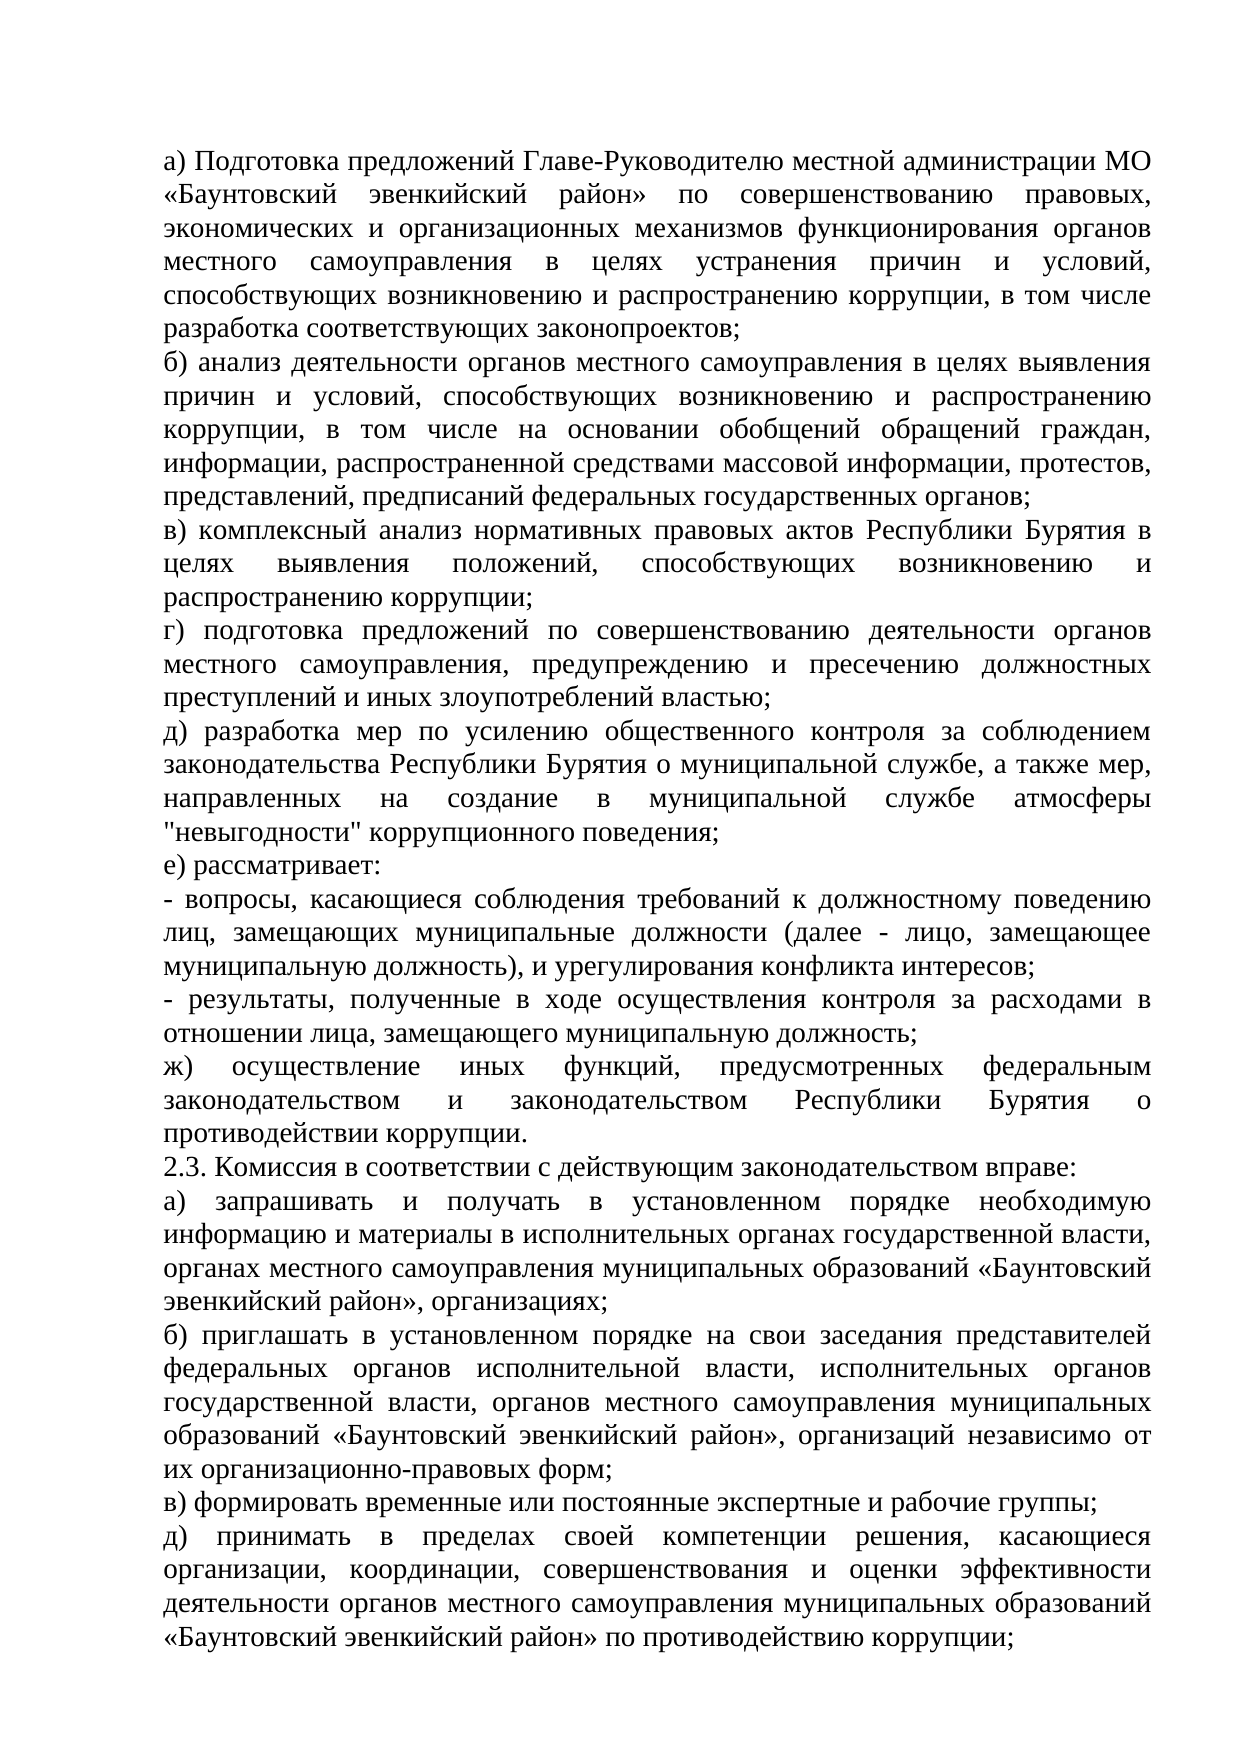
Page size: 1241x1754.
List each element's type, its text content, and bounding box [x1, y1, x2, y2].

text - вопросы, касающиеся соблюдения требований к должностному поведению лиц, замещающих муниципальные должности (далее - лицо, замещающее муниципальную должность), и урегулирования конфликта интересов; [163, 881, 1152, 981]
text д) принимать в пределах своей компетенции решения, касающиеся организации, координации, совершенствования и оценки эффективности деятельности органов местного самоуправления муниципальных образований «Баунтовский эвенкийский район» по противодействию коррупции; [163, 1518, 1152, 1652]
text д) разработка мер по усилению общественного контроля за соблюдением законодательства Республики Бурятия о муниципальной службе, а также мер, направленных на создание в муниципальной службе атмосферы "невыгодности" коррупционного поведения; [163, 713, 1152, 847]
text в) формировать временные или постоянные экспертные и рабочие группы; [163, 1484, 1152, 1518]
text 2.3. Комиссия в соответствии с действующим законодательством вправе: [163, 1149, 1152, 1183]
text г) подготовка предложений по совершенствованию деятельности органов местного самоуправления, предупреждению и пресечению должностных преступлений и иных злоупотреблений властью; [163, 612, 1152, 713]
text в) комплексный анализ нормативных правовых актов Республики Бурятия в целях выявления положений, способствующих возникновению и распространению коррупции; [163, 512, 1152, 612]
text а) запрашивать и получать в установленном порядке необходимую информацию и материалы в исполнительных органах государственной власти, органах местного самоуправления муниципальных образований «Баунтовский эвенкийский район», организациях; [163, 1183, 1152, 1317]
text - результаты, полученные в ходе осуществления контроля за расходами в отношении лица, замещающего муниципальную должность; [163, 981, 1152, 1048]
text б) приглашать в установленном порядке на свои заседания представителей федеральных органов исполнительной власти, исполнительных органов государственной власти, органов местного самоуправления муниципальных образований «Баунтовский эвенкийский район», организаций независимо от их организационно-правовых форм; [163, 1317, 1152, 1484]
text ж) осуществление иных функций, предусмотренных федеральным законодательством и законодательством Республики Бурятия о противодействии коррупции. [163, 1048, 1152, 1149]
text а) Подготовка предложений Главе-Руководителю местной администрации МО «Баунтовский эвенкийский район» по совершенствованию правовых, экономических и организационных механизмов функционирования органов местного самоуправления в целях устранения причин и условий, способствующих возникновению и распространению коррупции, в том числе разработка соответствующих законопроектов; [163, 143, 1152, 344]
text е) рассматривает: [163, 847, 1152, 881]
text б) анализ деятельности органов местного самоуправления в целях выявления причин и условий, способствующих возникновению и распространению коррупции, в том числе на основании обобщений обращений граждан, информации, распространенной средствами массовой информации, протестов, представлений, предписаний федеральных государственных органов; [163, 344, 1152, 512]
